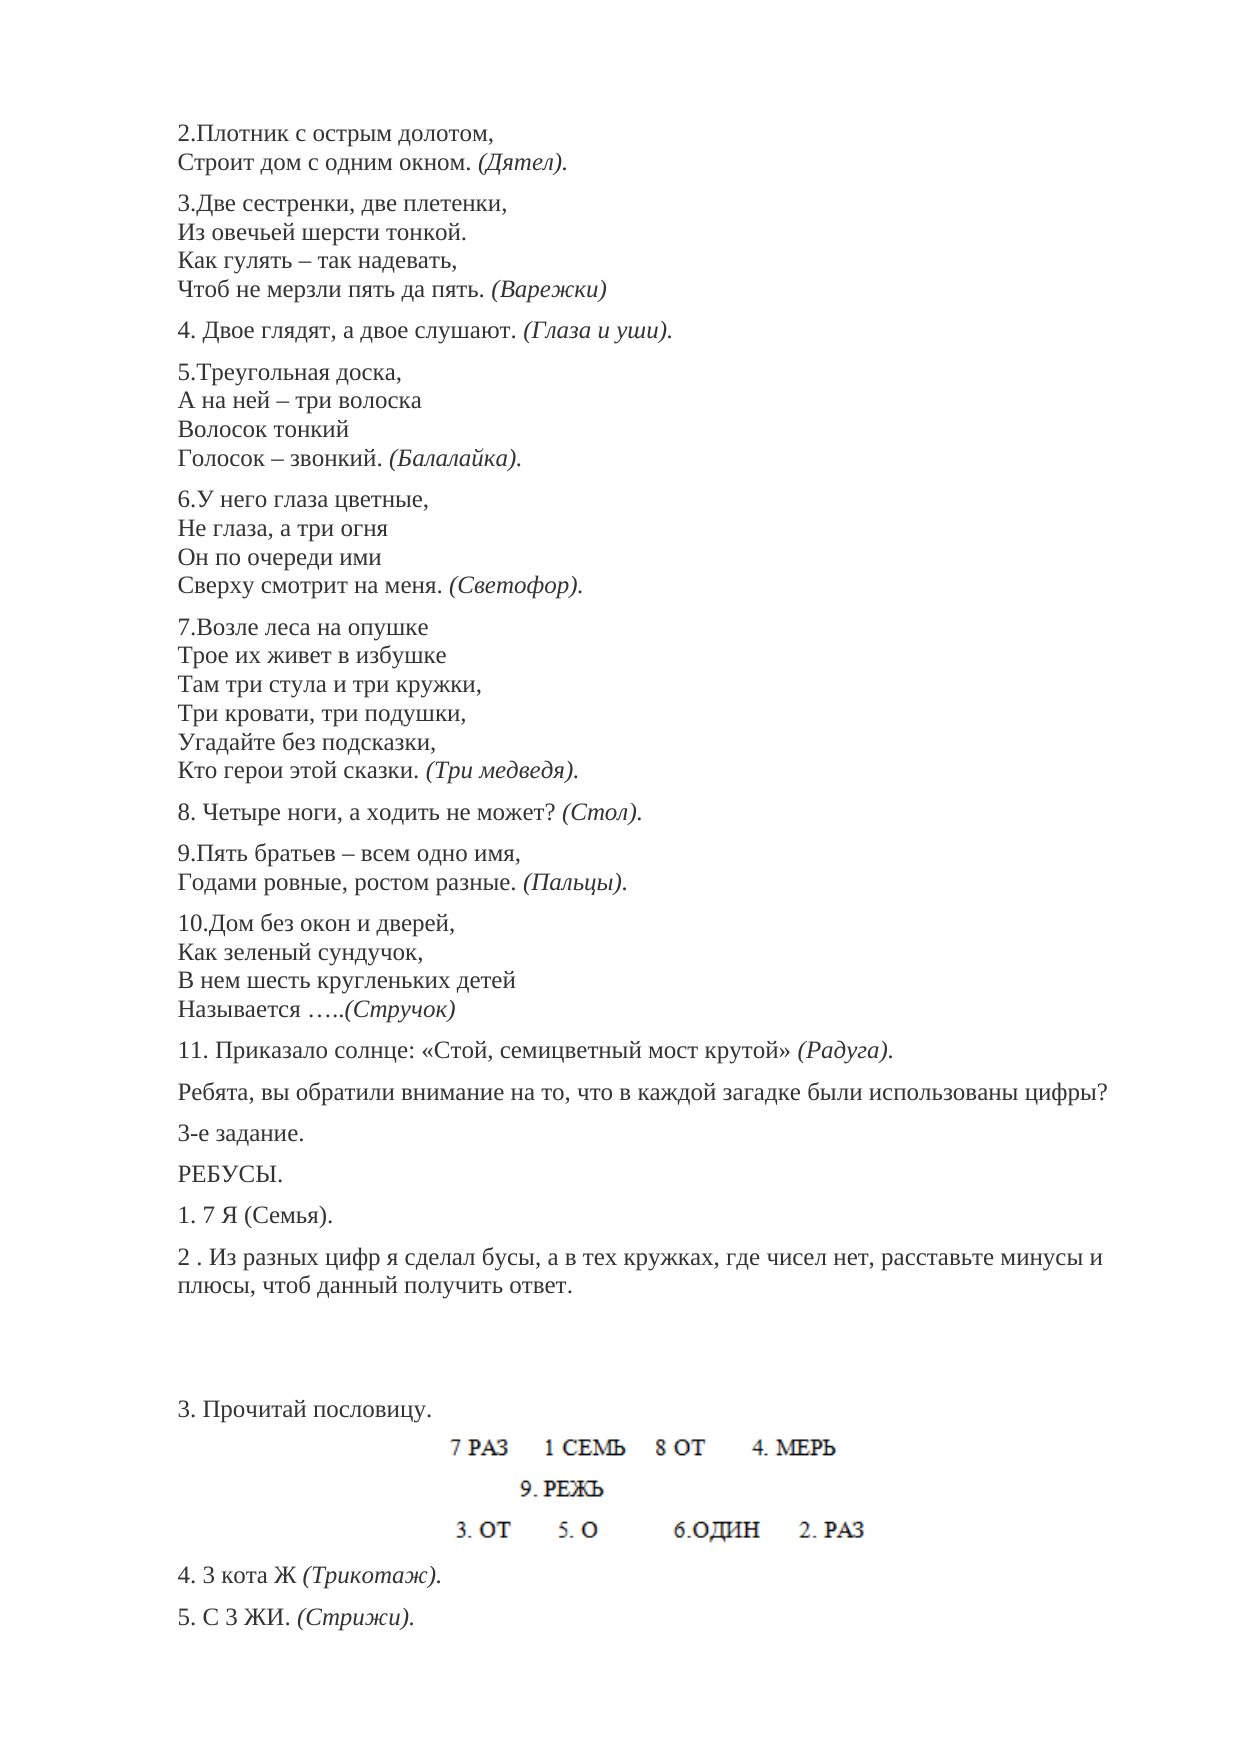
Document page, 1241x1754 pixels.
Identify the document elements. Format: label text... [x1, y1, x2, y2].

text 9.Пять братьев – всем одно имя, Годами ровные, ростом разные. (Пальцы). [177, 838, 1152, 896]
text 11. Приказало солнце: «Стой, семицветный мост крутой» (Радуга). [177, 1036, 1152, 1064]
text 2.Плотник с острым долотом, Строит дом с одним окном. (Дятел). [177, 118, 1152, 176]
text 5.Треугольная доска, А на ней – три волоска Волосок тонкий Голосок – звонкий. (Балалайка). [177, 357, 1152, 472]
text 6.У него глаза цветные, Не глаза, а три огня Он по очереди ими Сверху смотрит на меня. (Светофор). [177, 484, 1152, 599]
text Ребята, вы обратили внимание на то, что в каждой загадке были использованы цифры? [177, 1077, 1152, 1106]
text 3.Две сестренки, две плетенки, Из овечьей шерсти тонкой. Как гулять – так надевать, Чтоб не мерзли пять да пять. (Варежки) [177, 188, 1152, 303]
picture [445, 1435, 884, 1549]
text 2 . Из разных цифр я сделал бусы, а в тех кружках, где чисел нет, расставьте минусы и плюсы, чтоб данный получить ответ. [177, 1242, 1152, 1299]
text 5. С 3 ЖИ. (Стрижи). [177, 1602, 1152, 1631]
text 7.Возле леса на опушке Трое их живет в избушке Там три стула и три кружки, Три кровати, три подушки, Угадайте без подсказки, Кто герои этой сказки. (Три медведя). [177, 612, 1152, 784]
text 4. 3 кота Ж (Трикотаж). [177, 1561, 1152, 1589]
text 1. 7 Я (Семья). [177, 1201, 1152, 1229]
text 3-е задание. [177, 1118, 1152, 1147]
text РЕБУСЫ. [177, 1159, 1152, 1188]
text 10.Дом без окон и дверей, Как зеленый сундучок, В нем шесть кругленьких детей Называется …..(Стручок) [177, 908, 1152, 1023]
text 3. Прочитай пословицу. [177, 1394, 1152, 1423]
text 8. Четыре ноги, а ходить не может? (Стол). [177, 797, 1152, 826]
text 4. Двое глядят, а двое слушают. (Глаза и уши). [177, 316, 1152, 344]
